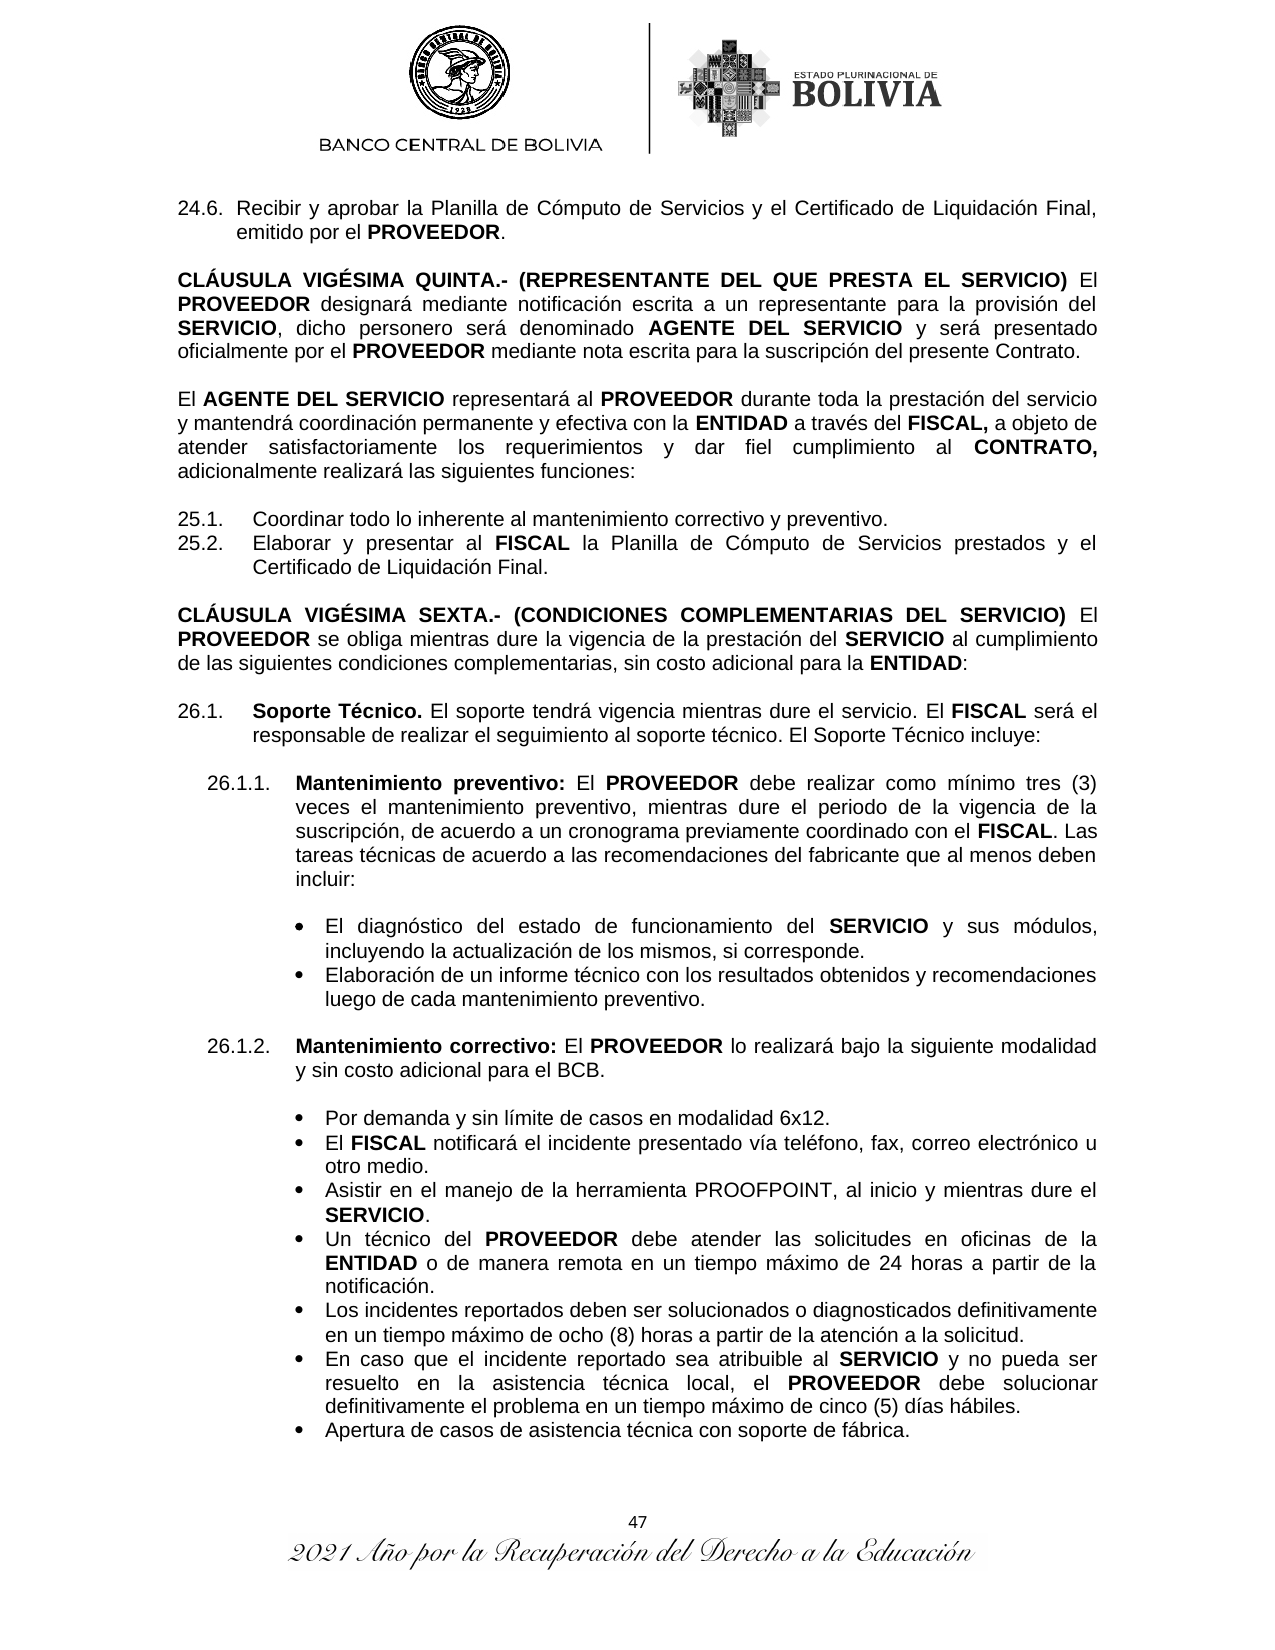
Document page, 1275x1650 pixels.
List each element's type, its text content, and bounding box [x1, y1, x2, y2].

picture [287, 1533, 988, 1571]
text CLÁUSULA VIGÉSIMA QUINTA.- (REPRESENTANTE DEL QUE PRESTA EL SERVICIO) El PROVEEDOR designará mediante notificación escrita a un representante para la provisión del SERVICIO, dicho personero será denominado AGENTE DEL SERVICIO y será presentado oficialmente por el PROVEEDOR mediante nota escrita para la suscripción del presente Contrato. [177, 267, 1098, 363]
list Apertura de casos de asistencia técnica con soporte de fábrica. [295, 1418, 1098, 1442]
list El FISCAL notificará el incidente presentado vía teléfono, fax, correo electrónico u otro medio. [295, 1130, 1098, 1178]
text CLÁUSULA VIGÉSIMA SEXTA.- (CONDICIONES COMPLEMENTARIAS DEL SERVICIO) El PROVEEDOR se obliga mientras dure la vigencia de la prestación del SERVICIO al cumplimiento de las siguientes condiciones complementarias, sin costo adicional para la ENTIDAD: [177, 603, 1098, 675]
list Recibir y aprobar la Planilla de Cómputo de Servicios y el Certificado de Liquidación Final, emitido por el PROVEEDOR. [177, 173, 1098, 243]
text El AGENTE DEL SERVICIO representará al PROVEEDOR durante toda la prestación del servicio y mantendrá coordinación permanente y efectiva con la ENTIDAD a través del FISCAL, a objeto de atender satisfactoriamente los requerimientos y dar fiel cumplimiento al CONTRATO, adicionalmente realizará las siguientes funciones: [177, 387, 1098, 483]
picture [10, 9, 1273, 173]
list Mantenimiento preventivo: El PROVEEDOR debe realizar como mínimo tres (3) veces el mantenimiento preventivo, mientras dure el periodo de la vigencia de la suscripción, de acuerdo a un cronograma previamente coordinado con el FISCAL. Las tareas técnicas de acuerdo a las recomendaciones del fabricante que al menos deben incluir: [207, 771, 1098, 890]
list En caso que el incidente reportado sea atribuible al SERVICIO y no pueda ser resuelto en la asistencia técnica local, el PROVEEDOR debe solucionar definitivamente el problema en un tiempo máximo de cinco (5) días hábiles. [295, 1346, 1098, 1418]
list Un técnico del PROVEEDOR debe atender las solicitudes en oficinas de la ENTIDAD o de manera remota en un tiempo máximo de 24 horas a partir de la notificación. [295, 1226, 1098, 1298]
list Elaboración de un informe técnico con los resultados obtenidos y recomendaciones luego de cada mantenimiento preventivo. [295, 962, 1098, 1010]
list Asistir en el manejo de la herramienta PROOFPOINT, al inicio y mientras dure el SERVICIO. [295, 1178, 1098, 1226]
list Elaborar y presentar al FISCAL la Planilla de Cómputo de Servicios prestados y el Certificado de Liquidación Final. [177, 531, 1098, 579]
list Coordinar todo lo inherente al mantenimiento correctivo y preventivo. [177, 507, 1098, 531]
list El diagnóstico del estado de funcionamiento del SERVICIO y sus módulos, incluyendo la actualización de los mismos, si corresponde. [295, 914, 1098, 962]
list Los incidentes reportados deben ser solucionados o diagnosticados definitivamente en un tiempo máximo de ocho (8) horas a partir de la atención a la solicitud. [295, 1298, 1098, 1346]
list Por demanda y sin límite de casos en modalidad 6x12. [295, 1106, 1098, 1130]
list Soporte Técnico. El soporte tendrá vigencia mientras dure el servicio. El FISCAL será el responsable de realizar el seguimiento al soporte técnico. El Soporte Técnico incluye: [177, 699, 1098, 747]
list Mantenimiento correctivo: El PROVEEDOR lo realizará bajo la siguiente modalidad y sin costo adicional para el BCB. [207, 1034, 1098, 1082]
